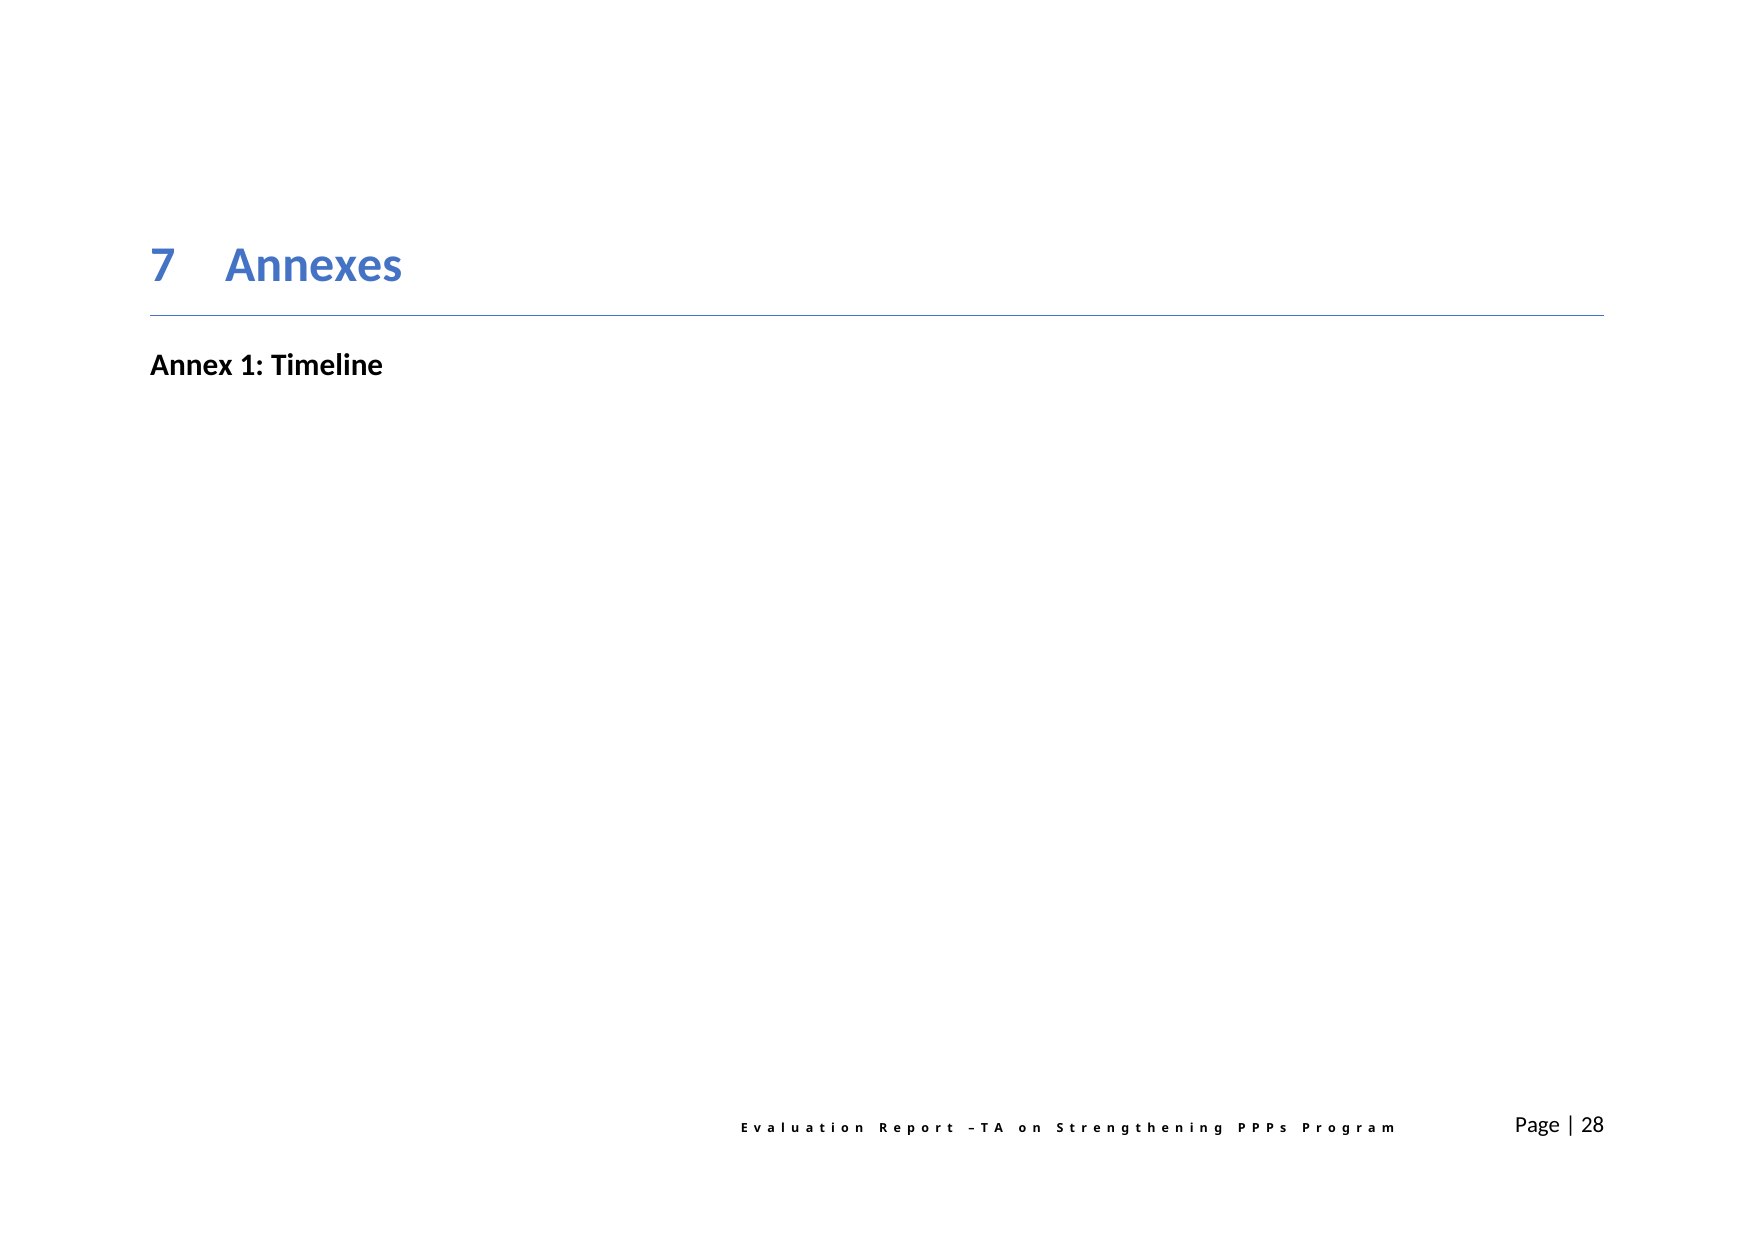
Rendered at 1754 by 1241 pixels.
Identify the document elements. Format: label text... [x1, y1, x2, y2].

subtitle 7 Annexes [150, 233, 1604, 315]
subtitle Annex 1: Timeline [150, 345, 1604, 383]
